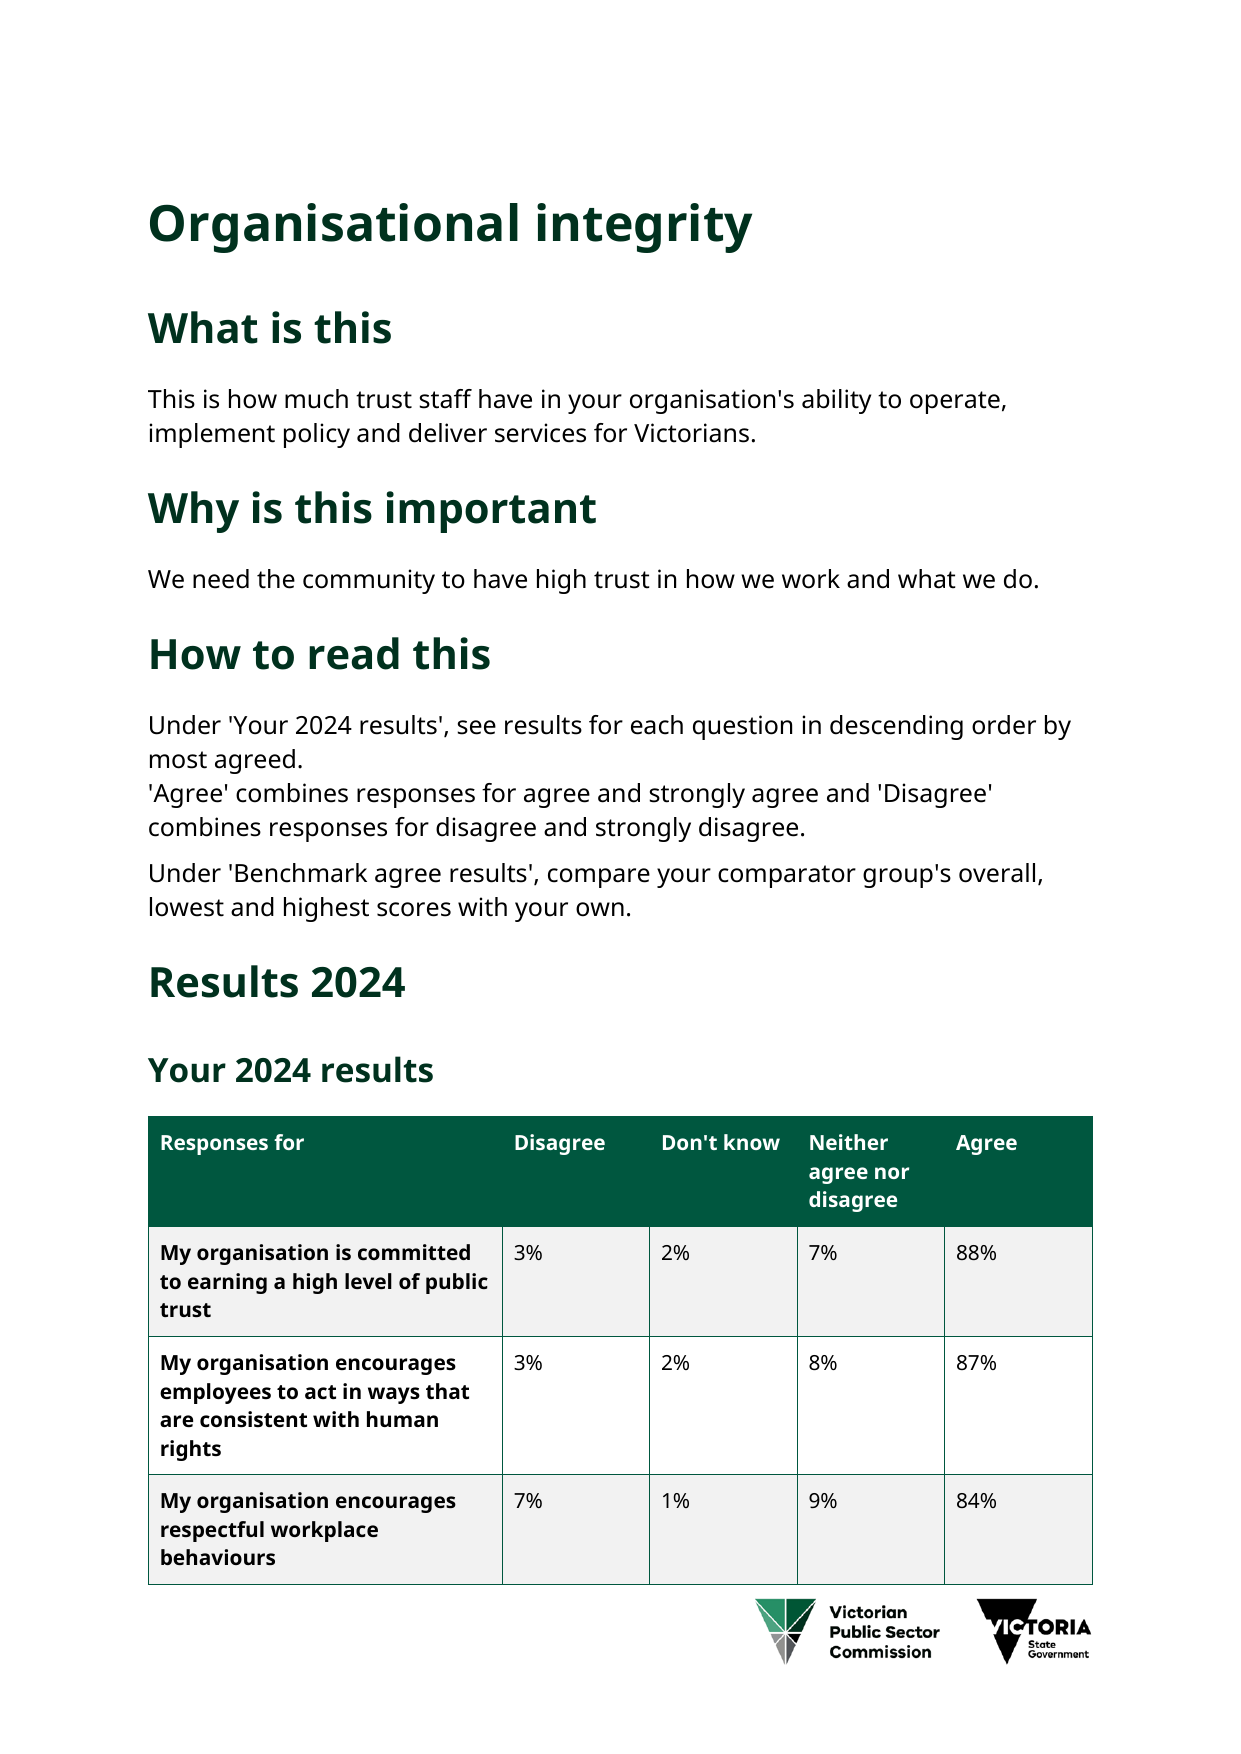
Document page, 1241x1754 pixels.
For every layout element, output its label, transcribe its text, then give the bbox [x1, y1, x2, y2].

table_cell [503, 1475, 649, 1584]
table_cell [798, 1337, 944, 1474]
picture [754, 1598, 1093, 1666]
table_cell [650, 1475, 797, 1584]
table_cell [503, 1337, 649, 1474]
subtitle How to read this [148, 624, 1092, 681]
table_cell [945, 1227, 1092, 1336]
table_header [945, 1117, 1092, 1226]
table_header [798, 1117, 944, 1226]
subtitle Why is this important [148, 479, 1092, 535]
text Under 'Your 2024 results', see results for each question in descending order by most agreed. 'Agree' combines responses for agree and strongly agree and 'Disagree' combines responses for disagree and strongly disagree. [148, 707, 1092, 843]
subtitle Organisational integrity [148, 188, 1092, 256]
subtitle What is this [148, 299, 1092, 355]
text Under 'Benchmark agree results', compare your comparator group's overall, lowest and highest scores with your own. [148, 856, 1092, 924]
text This is how much trust staff have in your organisation's ability to operate, implement policy and deliver services for Victorians. [148, 381, 1092, 449]
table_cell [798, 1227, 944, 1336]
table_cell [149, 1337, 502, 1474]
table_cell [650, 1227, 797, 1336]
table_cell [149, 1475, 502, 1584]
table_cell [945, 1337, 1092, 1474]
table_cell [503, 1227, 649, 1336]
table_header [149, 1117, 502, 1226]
text We need the community to have high trust in how we work and what we do. [148, 561, 1092, 595]
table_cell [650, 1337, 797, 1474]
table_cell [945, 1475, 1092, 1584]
subtitle Results 2024 [148, 953, 1092, 1010]
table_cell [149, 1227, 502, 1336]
subtitle Your 2024 results [148, 1046, 1092, 1092]
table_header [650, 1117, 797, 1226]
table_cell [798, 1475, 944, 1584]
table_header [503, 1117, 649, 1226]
